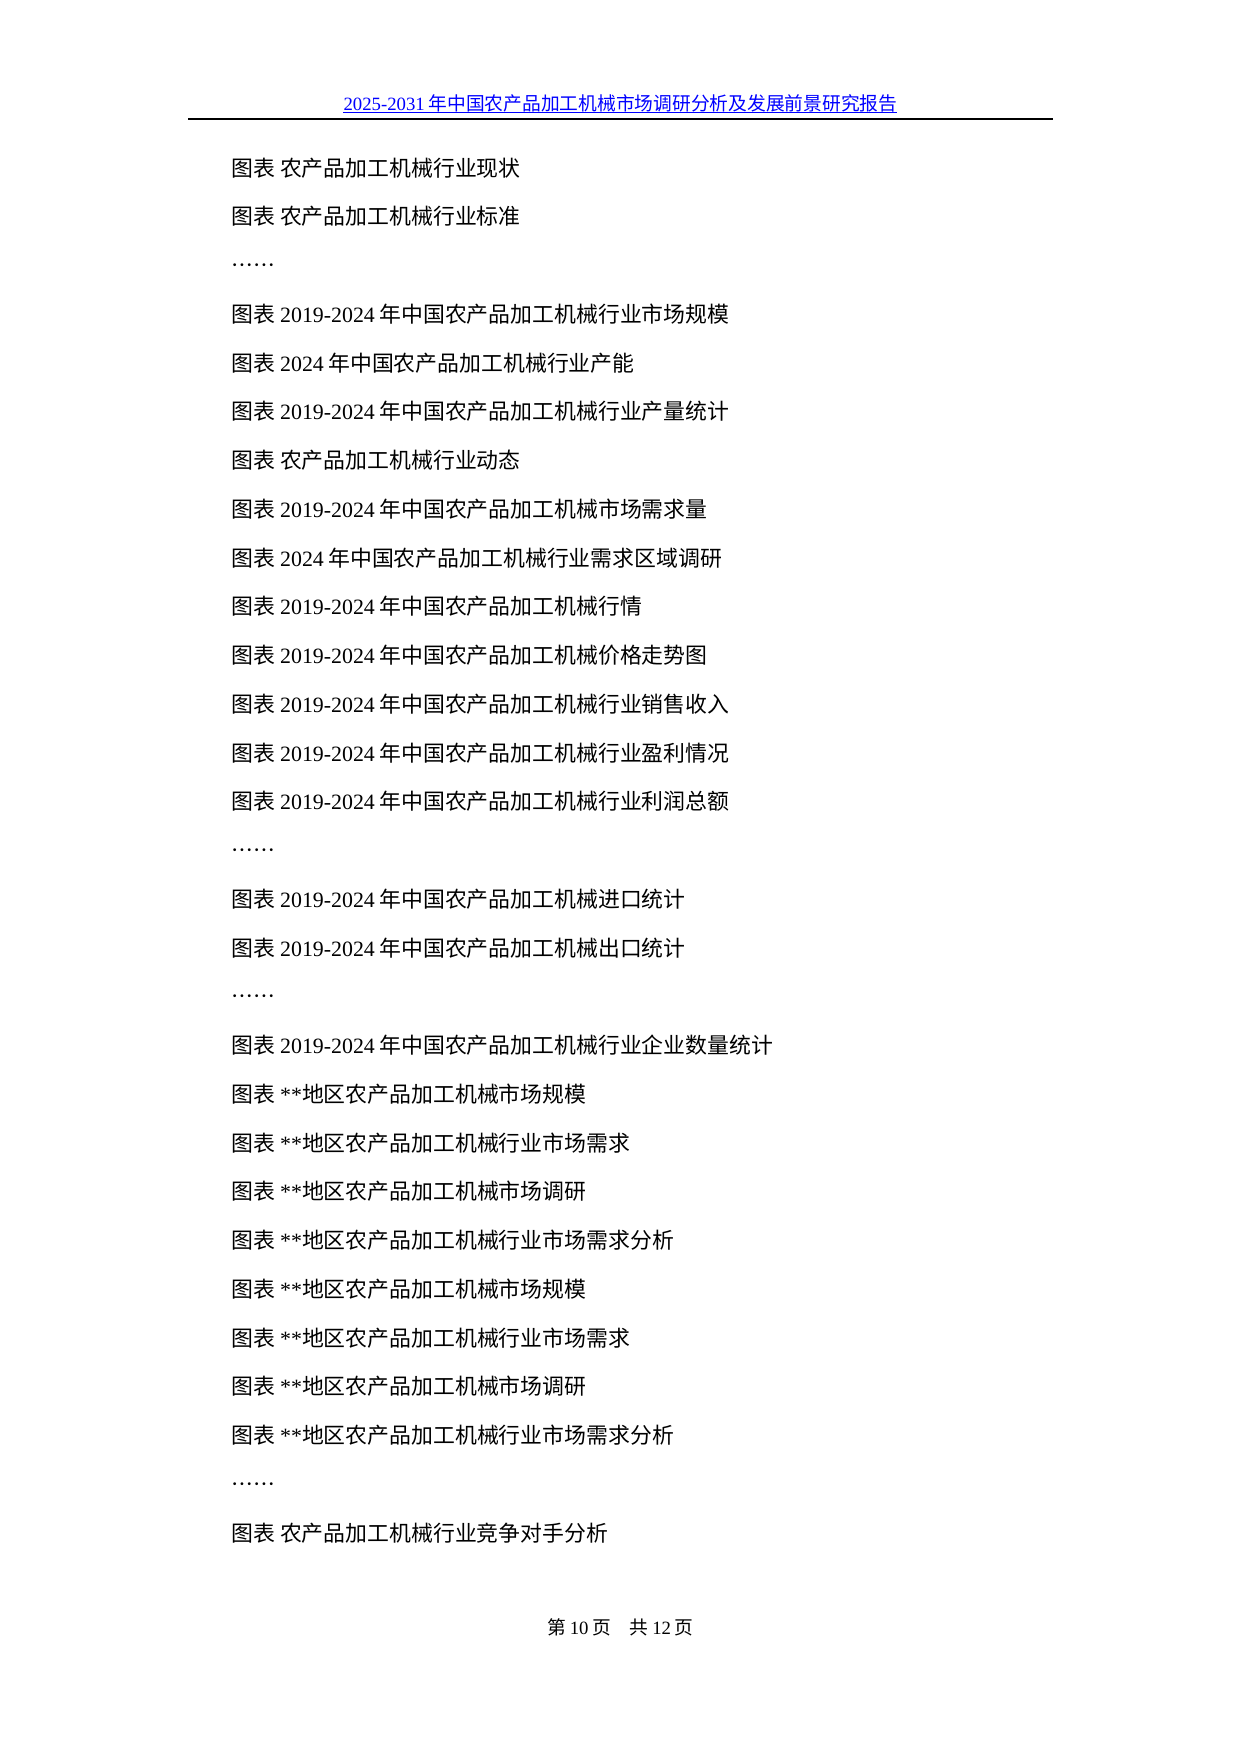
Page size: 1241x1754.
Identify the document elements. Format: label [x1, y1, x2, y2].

text [187, 150, 1053, 1548]
